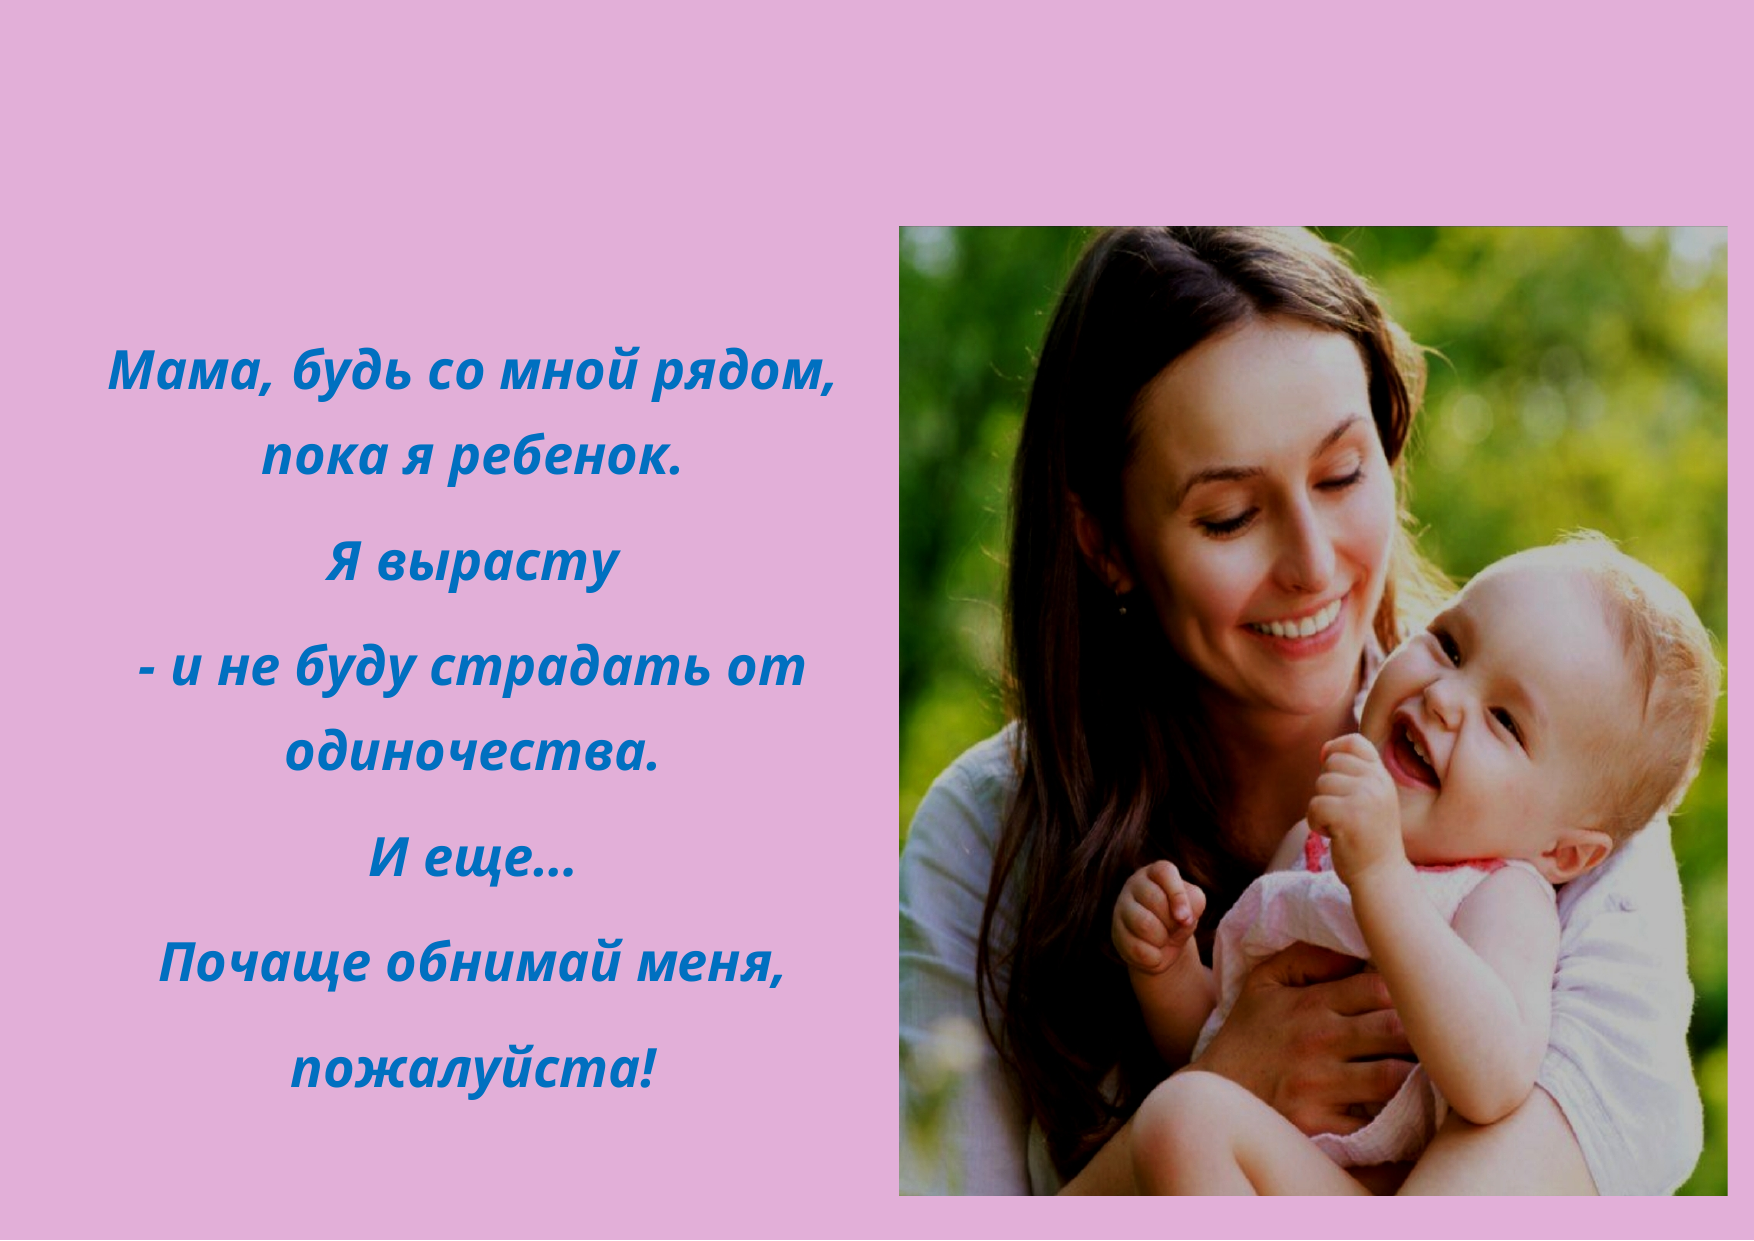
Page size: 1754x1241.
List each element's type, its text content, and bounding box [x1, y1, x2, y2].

text Я вырасту [59, 522, 887, 596]
text пожалуйста! [59, 1029, 887, 1103]
text Почаще обнимай меня, [59, 924, 887, 997]
text - и не буду страдать от одиночества. [59, 628, 887, 786]
text Мама, будь со мной рядом, пока я ребенок. [59, 332, 887, 490]
picture [899, 226, 1728, 1196]
text И еще… [59, 818, 887, 892]
